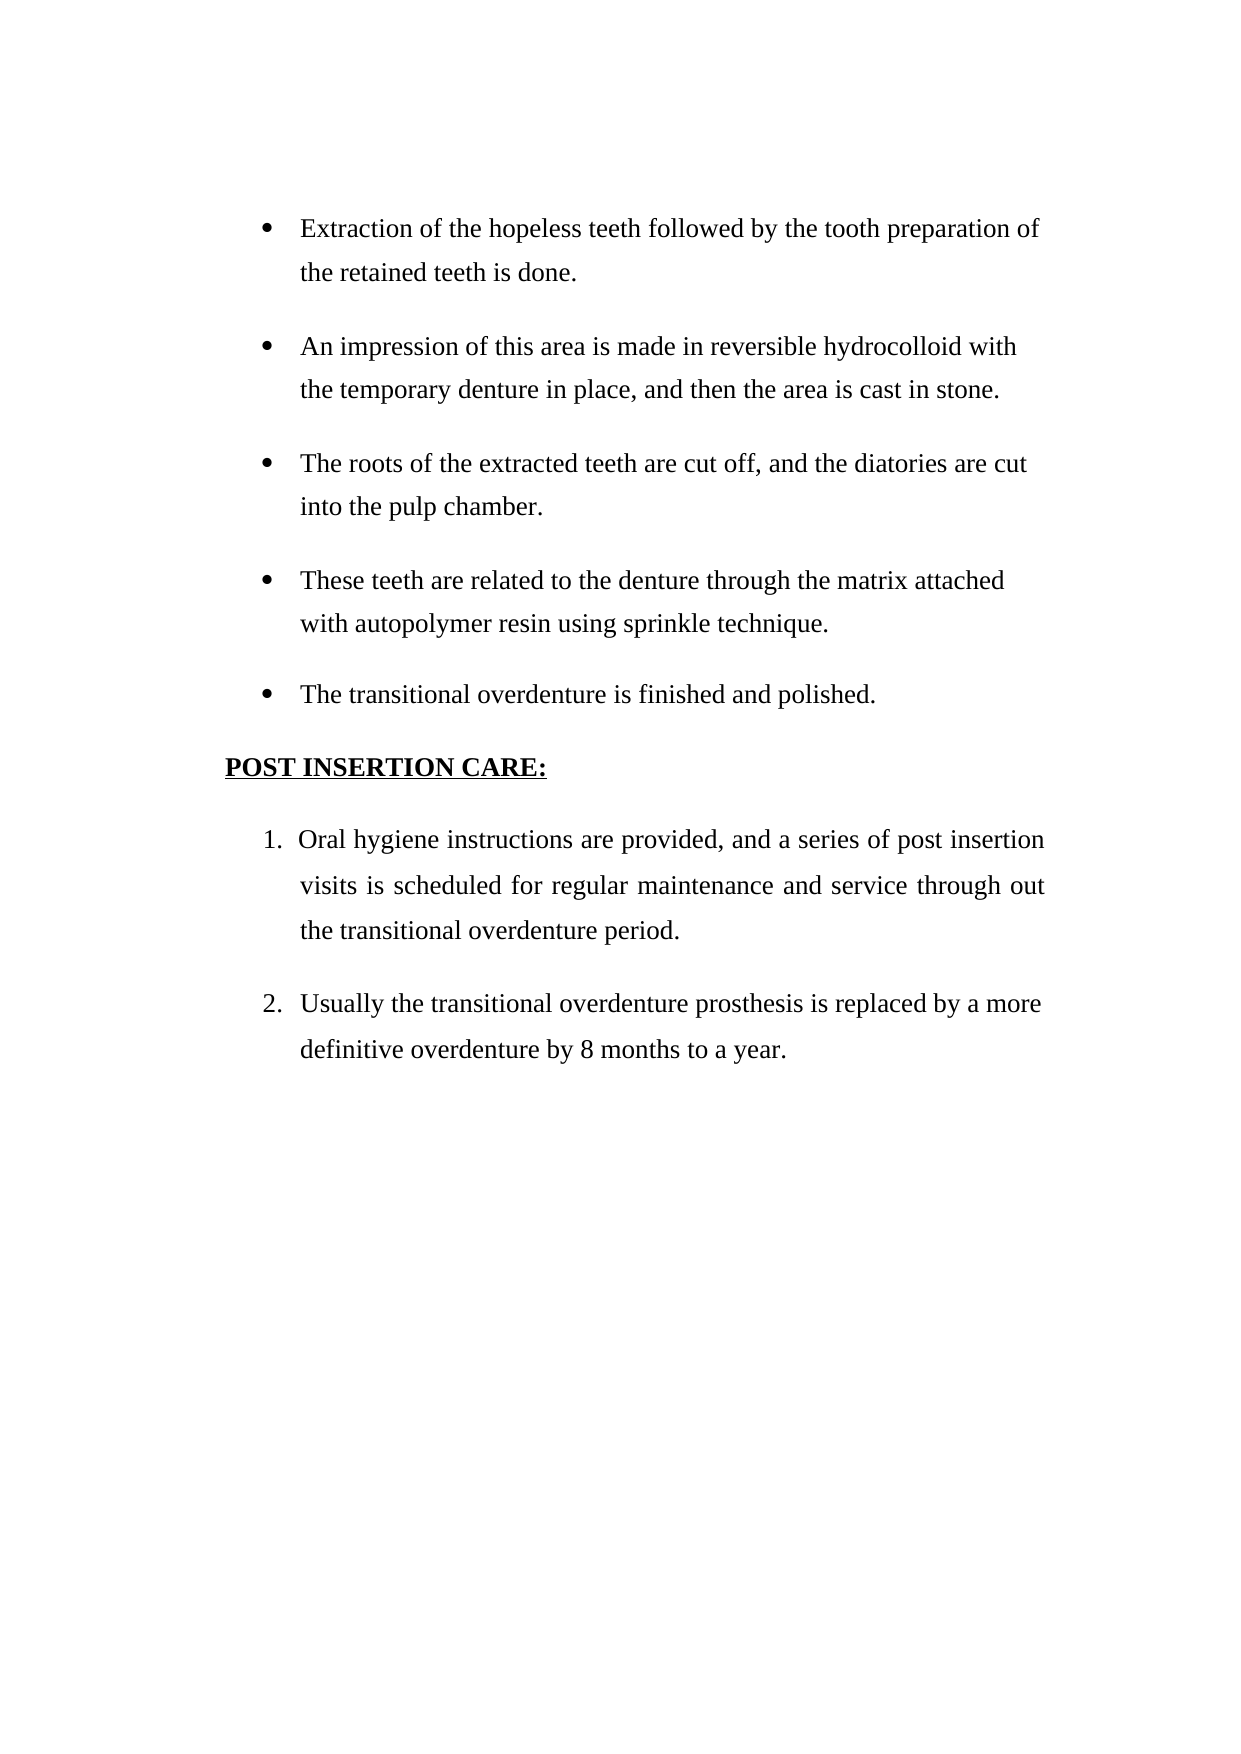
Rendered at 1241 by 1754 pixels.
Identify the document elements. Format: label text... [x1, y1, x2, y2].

list Usually the transitional overdenture prosthesis is replaced by a more definitive overdenture by 8 months to a year. [262, 988, 1046, 1064]
list The roots of the extracted teeth are cut off, and the diatories are cut into the pulp chamber. [262, 447, 1046, 521]
list An impression of this area is made in reversible hydrocolloid with the temporary denture in place, and then the area is cast in stone. [262, 330, 1046, 404]
text POST INSERTION CARE: [225, 751, 1090, 782]
list These teeth are related to the denture through the matrix attached with autopolymer resin using sprinkle technique. [262, 564, 1046, 638]
list The transitional overdenture is finished and polished. [262, 678, 1090, 709]
list Extraction of the hopeless teeth followed by the tooth preparation of the retained teeth is done. [262, 213, 1043, 287]
text 1. Oral hygiene instructions are provided, and a series of post insertion visits is scheduled for regular maintenance and service through out the transitional overdenture period. [263, 823, 1046, 946]
